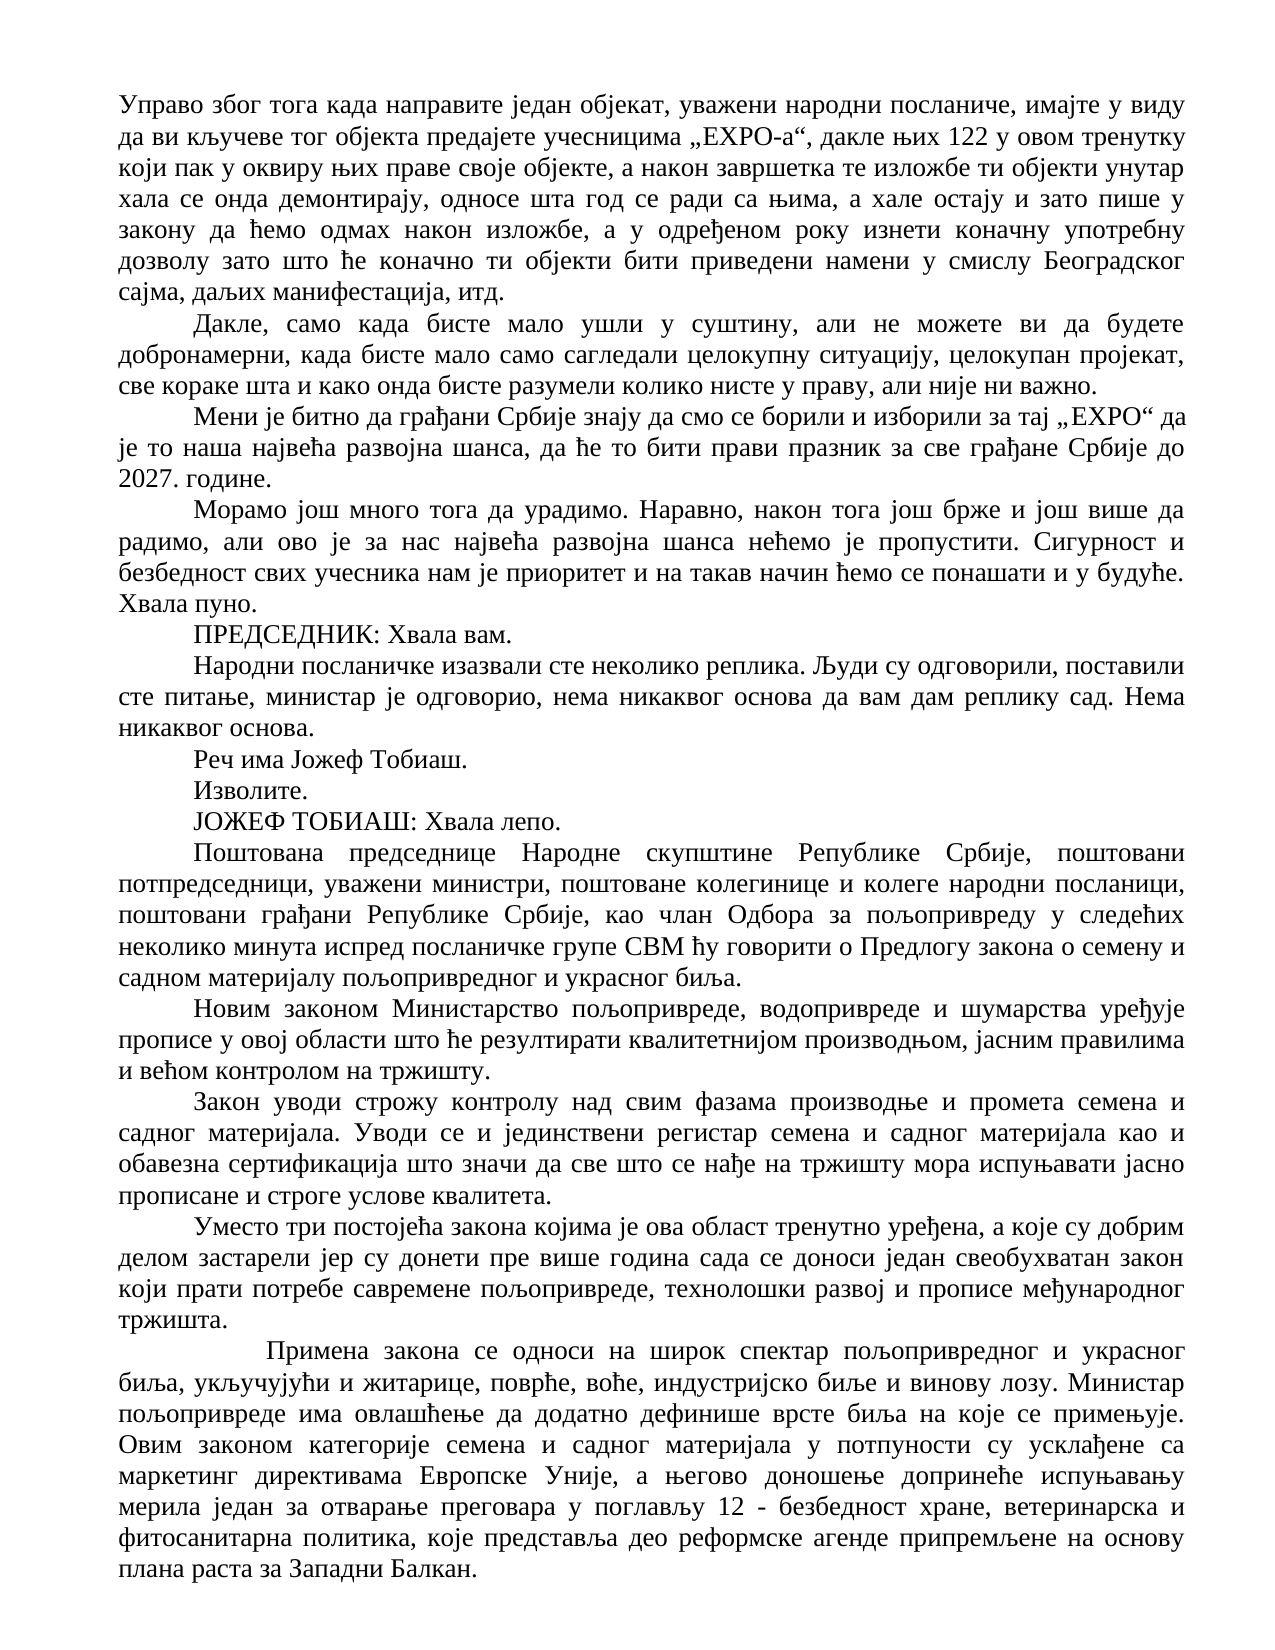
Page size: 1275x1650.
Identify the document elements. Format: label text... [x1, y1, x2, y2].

text Морамо још много тога да урадимо. Наравно, након тога још брже и још више да радимо, али ово је за нас највећа развојна шанса нећемо је пропустити. Сигурност и безбедност свих учесника нам је приоритет и на такав начин ћемо се понашати и у будуће. Хвала пуно. [118, 493, 1186, 618]
text Мени је битно да грађани Србије знају да смо се борили и изборили за тај „EXPO“ да је то наша највећа развојна шанса, да ће то бити прави празник за све грађане Србије до 2027. године. [118, 400, 1186, 493]
text Поштована председнице Народне скупштине Републике Србије, поштовани потпредседници, уважени министри, поштоване колегинице и колеге народни посланици, поштовани грађани Републике Србије, као члан Одбора за пољопривреду у следећих неколико минута испред посланичке групе СВМ ћу говорити о Предлогу закона о семену и садном материјалу пољопривредног и украсног биља. [118, 836, 1186, 992]
text ЈОЖЕФ ТОБИАШ: Хвала лепо. [118, 805, 1186, 836]
text Новим законом Министарство пољопривреде, водопривреде и шумарства уређује прописе у овој области што ће резултирати квалитетнијом производњом, јасним правилима и већом контролом на тржишту. [118, 992, 1186, 1085]
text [118, 89, 1186, 307]
text ПРЕДСЕДНИК: Хвала вам. [118, 618, 1186, 649]
text Дакле, само када бисте мало ушли у суштину, али не можете ви да будете добронамерни, када бисте мало само сагледали целокупну ситуацију, целокупан пројекат, све кораке шта и како онда бисте разумели колико нисте у праву, али није ни важно. [118, 307, 1186, 400]
text Изволите. [118, 774, 1186, 805]
text Народни посланичке изазвали сте неколико реплика. Људи су одговорили, поставили сте питање, министар је одговорио, нема никаквог основа да вам дам реплику сад. Нема никаквог основа. [118, 649, 1186, 743]
text Закон уводи строжу контролу над свим фазама производње и промета семена и садног материјала. Уводи се и јединствени регистар семена и садног материјала као и обавезна сертификација што значи да све што се нађе на тржишту мора испуњавати јасно прописане и строге услове квалитета. [118, 1085, 1186, 1210]
text Уместо три постојећа закона којима је ова област тренутно уређена, а које су добрим делом застарели јер су донети пре више година сада се доноси један свеобухватан закон који прати потребе савремене пољопривреде, технолошки развој и прописе међународног тржишта. [118, 1210, 1186, 1334]
text Реч има Јожеф Тобиаш. [118, 743, 1186, 774]
text Примена закона се односи на широк спектар пољопривредног и украсног биља, укључујући и житарице, поврће, воће, индустријско биље и винову лозу. Министар пољопривреде има овлашћење да додатно дефинише врсте биља на које се примењује. Овим законом категорије семена и садног материјала у потпуности су усклађене са маркетинг директивама Европске Уније, а његово доношење допринеће испуњавању мерила један за отварање преговара у поглављу 12 - безбедност хране, ветеринарска и фитосанитарна политика, које представља део реформске агенде припремљене на основу плана раста за Западни Балкан. [118, 1334, 1186, 1584]
